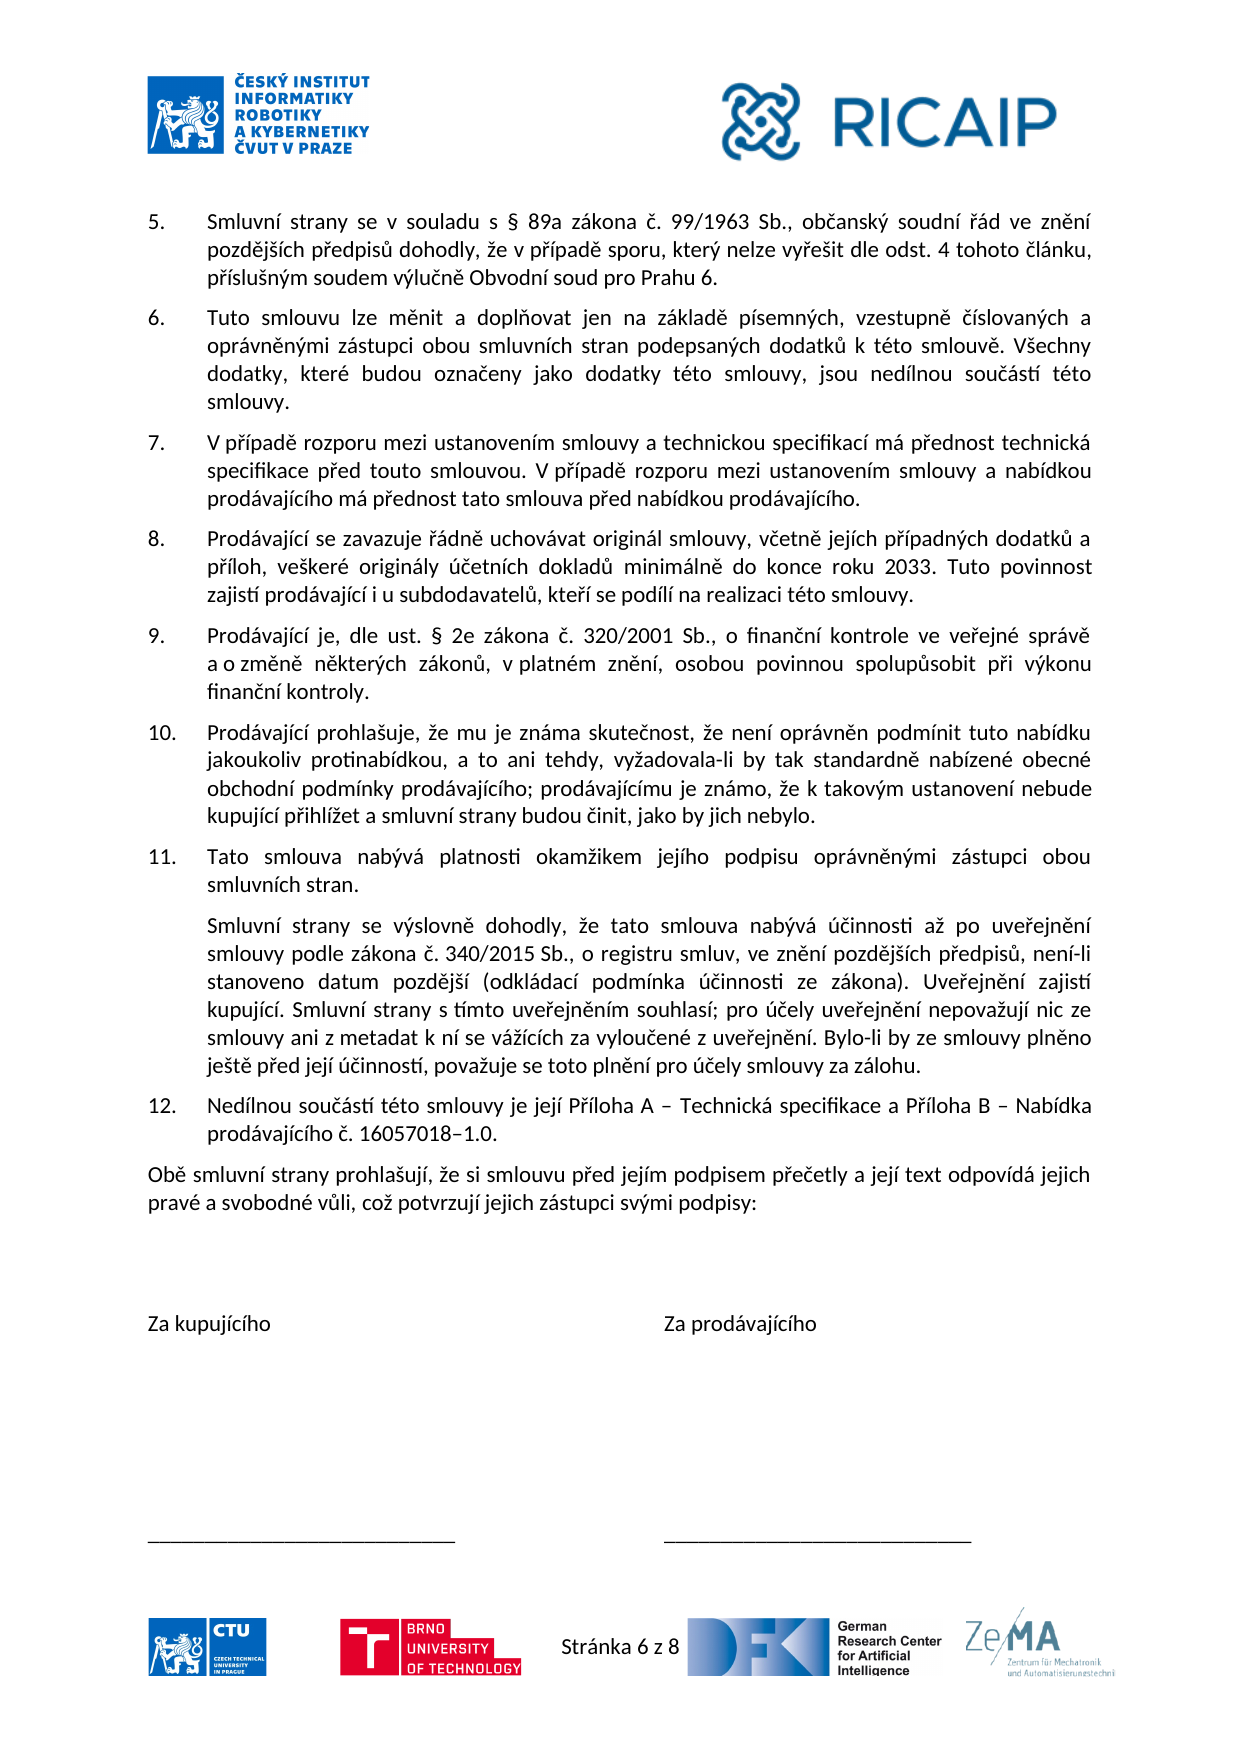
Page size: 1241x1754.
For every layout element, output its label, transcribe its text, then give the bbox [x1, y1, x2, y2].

list Nedílnou součástí této smlouvy je její Příloha A – Technická specifikace a Příloha B – Nabídka prodávajícího č. 16057018–1.0. [148, 1091, 1093, 1147]
text Obě smluvní strany prohlašují, že si smlouvu před jejím podpisem přečetly a její text odpovídá jejich pravé a svobodné vůli, což potvrzují jejich zástupci svými podpisy: [148, 1160, 1093, 1216]
picture [339, 1618, 521, 1676]
picture [147, 1618, 267, 1676]
text Smluvní strany se výslovně dohodly, že tato smlouva nabývá účinnosti až po uveřejnění smlouvy podle zákona č. 340/2015 Sb., o registru smluv, ve znění pozdějších předpisů, není-li stanoveno datum pozdější (odkládací podmínka účinnosti ze zákona). Uveřejnění zajistí kupující. Smluvní strany s tímto uveřejněním souhlasí; pro účely uveřejnění nepovažují nic ze smlouvy ani z metadat k ní se vážících za vyloučené z uveřejnění. Bylo-li by ze smlouvy plněno ještě před její účinností, považuje se toto plnění pro účely smlouvy za zálohu. [148, 911, 1093, 1079]
list V případě rozporu mezi ustanovením smlouvy a technickou specifikací má přednost technická specifikace před touto smlouvou. V případě rozporu mezi ustanovením smlouvy a nabídkou prodávajícího má přednost tato smlouva před nabídkou prodávajícího. [148, 428, 1093, 512]
list Prodávající se zavazuje řádně uchovávat originál smlouvy, včetně jejích případných dodatků a příloh, veškeré originály účetních dokladů minimálně do konce roku 2033. Tuto povinnost zajistí prodávající i u subdodavatelů, kteří se podílí na realizaci této smlouvy. [148, 524, 1093, 608]
list Tuto smlouvu lze měnit a doplňovat jen na základě písemných, vzestupně číslovaných a oprávněnými zástupci obou smluvních stran podepsaných dodatků k této smlouvě. Všechny dodatky, které budou označeny jako dodatky této smlouvy, jsou nedílnou součástí této smlouvy. [148, 303, 1093, 415]
list Prodávající je, dle ust. § 2e zákona č. 320/2001 Sb., o finanční kontrole ve veřejné správě a o změně některých zákonů, v platném znění, osobou povinnou spolupůsobit při výkonu finanční kontroly. [148, 621, 1093, 705]
text ___________________________ ___________________________ [148, 1518, 1093, 1546]
picture [964, 1607, 1115, 1676]
list Prodávající prohlašuje, že mu je známa skutečnost, že není oprávněn podmínit tuto nabídku jakoukoliv protinabídkou, a to ani tehdy, vyžadovala-li by tak standardně nabízené obecné obchodní podmínky prodávajícího; prodávajícímu je známo, že k takovým ustanovení nebude kupující přihlížet a smluvní strany budou činit, jako by jich nebylo. [148, 718, 1093, 830]
list Tato smlouva nabývá platnosti okamžikem jejího podpisu oprávněnými zástupci obou smluvních stran. [148, 842, 1093, 898]
list Smluvní strany se v souladu s § 89a zákona č. 99/1963 Sb., občanský soudní řád ve znění pozdějších předpisů dohodly, že v případě sporu, který nelze vyřešit dle odst. 4 tohoto článku, příslušným soudem výlučně Obvodní soud pro Prahu 6. [148, 207, 1093, 291]
picture [686, 1618, 943, 1676]
picture [147, 73, 370, 154]
text Za kupujícího Za prodávajícího [148, 1309, 1093, 1337]
